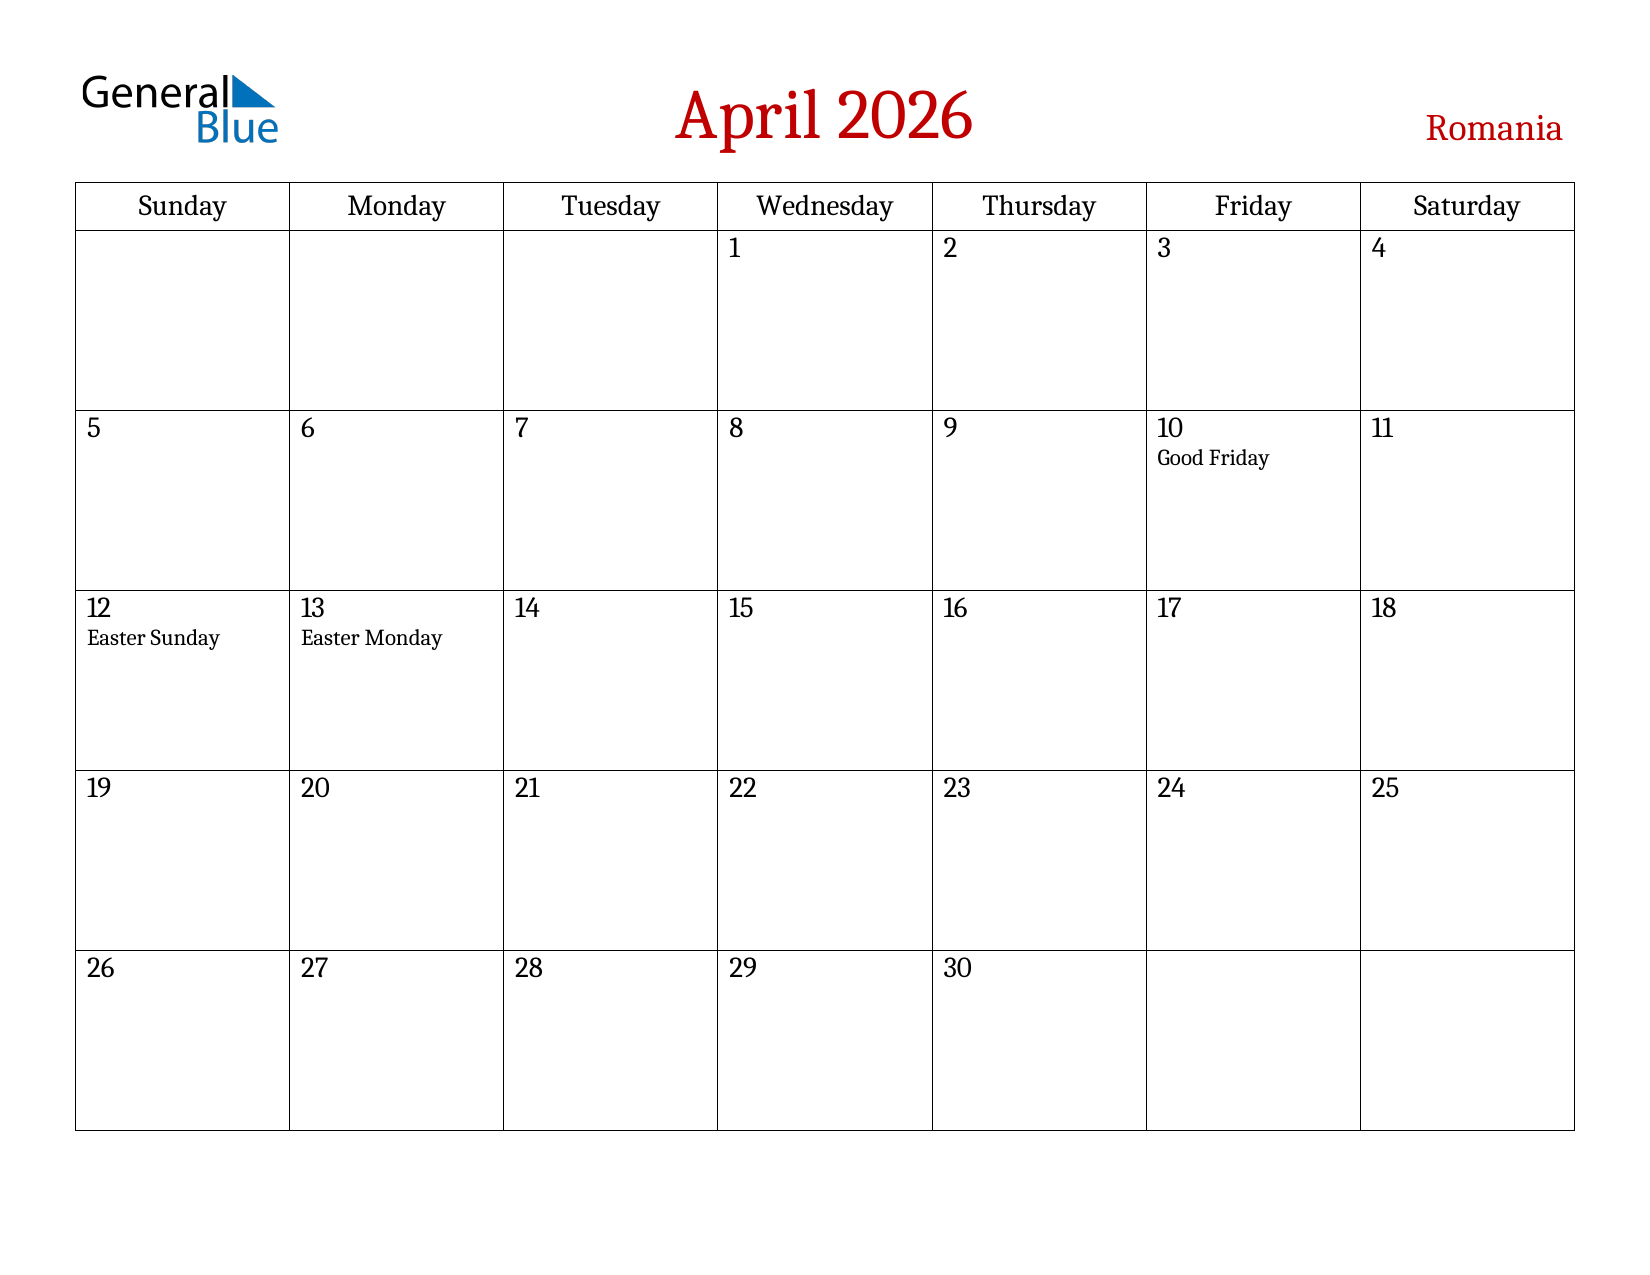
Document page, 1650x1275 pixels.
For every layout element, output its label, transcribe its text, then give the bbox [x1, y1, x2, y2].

table_cell 19 [76, 771, 289, 805]
table_cell 11 [1361, 411, 1574, 444]
table_cell [504, 231, 717, 264]
table_cell 24 [1147, 771, 1360, 805]
table_cell [1147, 951, 1360, 985]
table_cell 16 [933, 591, 1146, 625]
table_header [76, 75, 503, 182]
table_cell 9 [933, 411, 1146, 444]
table_cell [1361, 951, 1574, 985]
table_cell [1147, 805, 1360, 950]
table_cell 6 [290, 411, 503, 444]
table_cell [504, 805, 717, 950]
table_header April 2026 [504, 75, 1146, 182]
table_cell [1361, 265, 1574, 410]
table_cell [933, 985, 1146, 1130]
table_cell 28 [504, 951, 717, 985]
table_cell 27 [290, 951, 503, 985]
table_cell 1 [718, 231, 932, 264]
table_cell Easter Sunday [76, 625, 289, 770]
table_cell 20 [290, 771, 503, 805]
table_cell 5 [76, 411, 289, 444]
table_cell 29 [718, 951, 932, 985]
picture [82, 75, 278, 143]
table_cell [76, 805, 289, 950]
table_cell 23 [933, 771, 1146, 805]
table_cell 25 [1361, 771, 1574, 805]
table_cell [1361, 985, 1574, 1130]
table_cell 13 [290, 591, 503, 625]
table_cell [718, 805, 932, 950]
table_cell 8 [718, 411, 932, 444]
table_cell [1361, 625, 1574, 770]
table_cell [290, 985, 503, 1130]
table_cell 14 [504, 591, 717, 625]
table_cell [1361, 445, 1574, 590]
table_cell [76, 231, 289, 264]
table_cell Tuesday [504, 183, 717, 230]
table_cell [290, 265, 503, 410]
table_cell [504, 265, 717, 410]
table_cell 15 [718, 591, 932, 625]
table_cell 3 [1147, 231, 1360, 264]
table_cell [1147, 625, 1360, 770]
table_cell Saturday [1361, 183, 1574, 230]
table_cell [933, 805, 1146, 950]
table_header Romania [1146, 75, 1574, 182]
table_cell [933, 445, 1146, 590]
table_cell 18 [1361, 591, 1574, 625]
table_cell [290, 805, 503, 950]
table_cell 22 [718, 771, 932, 805]
table_cell 21 [504, 771, 717, 805]
table_cell [933, 265, 1146, 410]
table_cell [1361, 805, 1574, 950]
table_cell 10 [1147, 411, 1360, 444]
table_cell [718, 985, 932, 1130]
table_cell 12 [76, 591, 289, 625]
table_cell [504, 625, 717, 770]
table_cell [504, 985, 717, 1130]
table_cell 2 [933, 231, 1146, 264]
table_cell [718, 445, 932, 590]
table_cell [718, 265, 932, 410]
table_cell Monday [290, 183, 503, 230]
table_cell 17 [1147, 591, 1360, 625]
table_cell Easter Monday [290, 625, 503, 770]
table_cell [718, 625, 932, 770]
table_cell 7 [504, 411, 717, 444]
table_cell Thursday [933, 183, 1146, 230]
table_cell [290, 445, 503, 590]
table_cell Friday [1147, 183, 1360, 230]
table_cell 30 [933, 951, 1146, 985]
table_cell Sunday [76, 183, 289, 230]
table_cell [290, 231, 503, 264]
table_cell Good Friday [1147, 445, 1360, 590]
table_cell [76, 265, 289, 410]
table_cell [76, 445, 289, 590]
table_cell [1147, 985, 1360, 1130]
table_cell 26 [76, 951, 289, 985]
table_cell [504, 445, 717, 590]
table_cell [1147, 265, 1360, 410]
table_cell [76, 985, 289, 1130]
table_cell 4 [1361, 231, 1574, 264]
table_cell [933, 625, 1146, 770]
table_cell Wednesday [718, 183, 932, 230]
